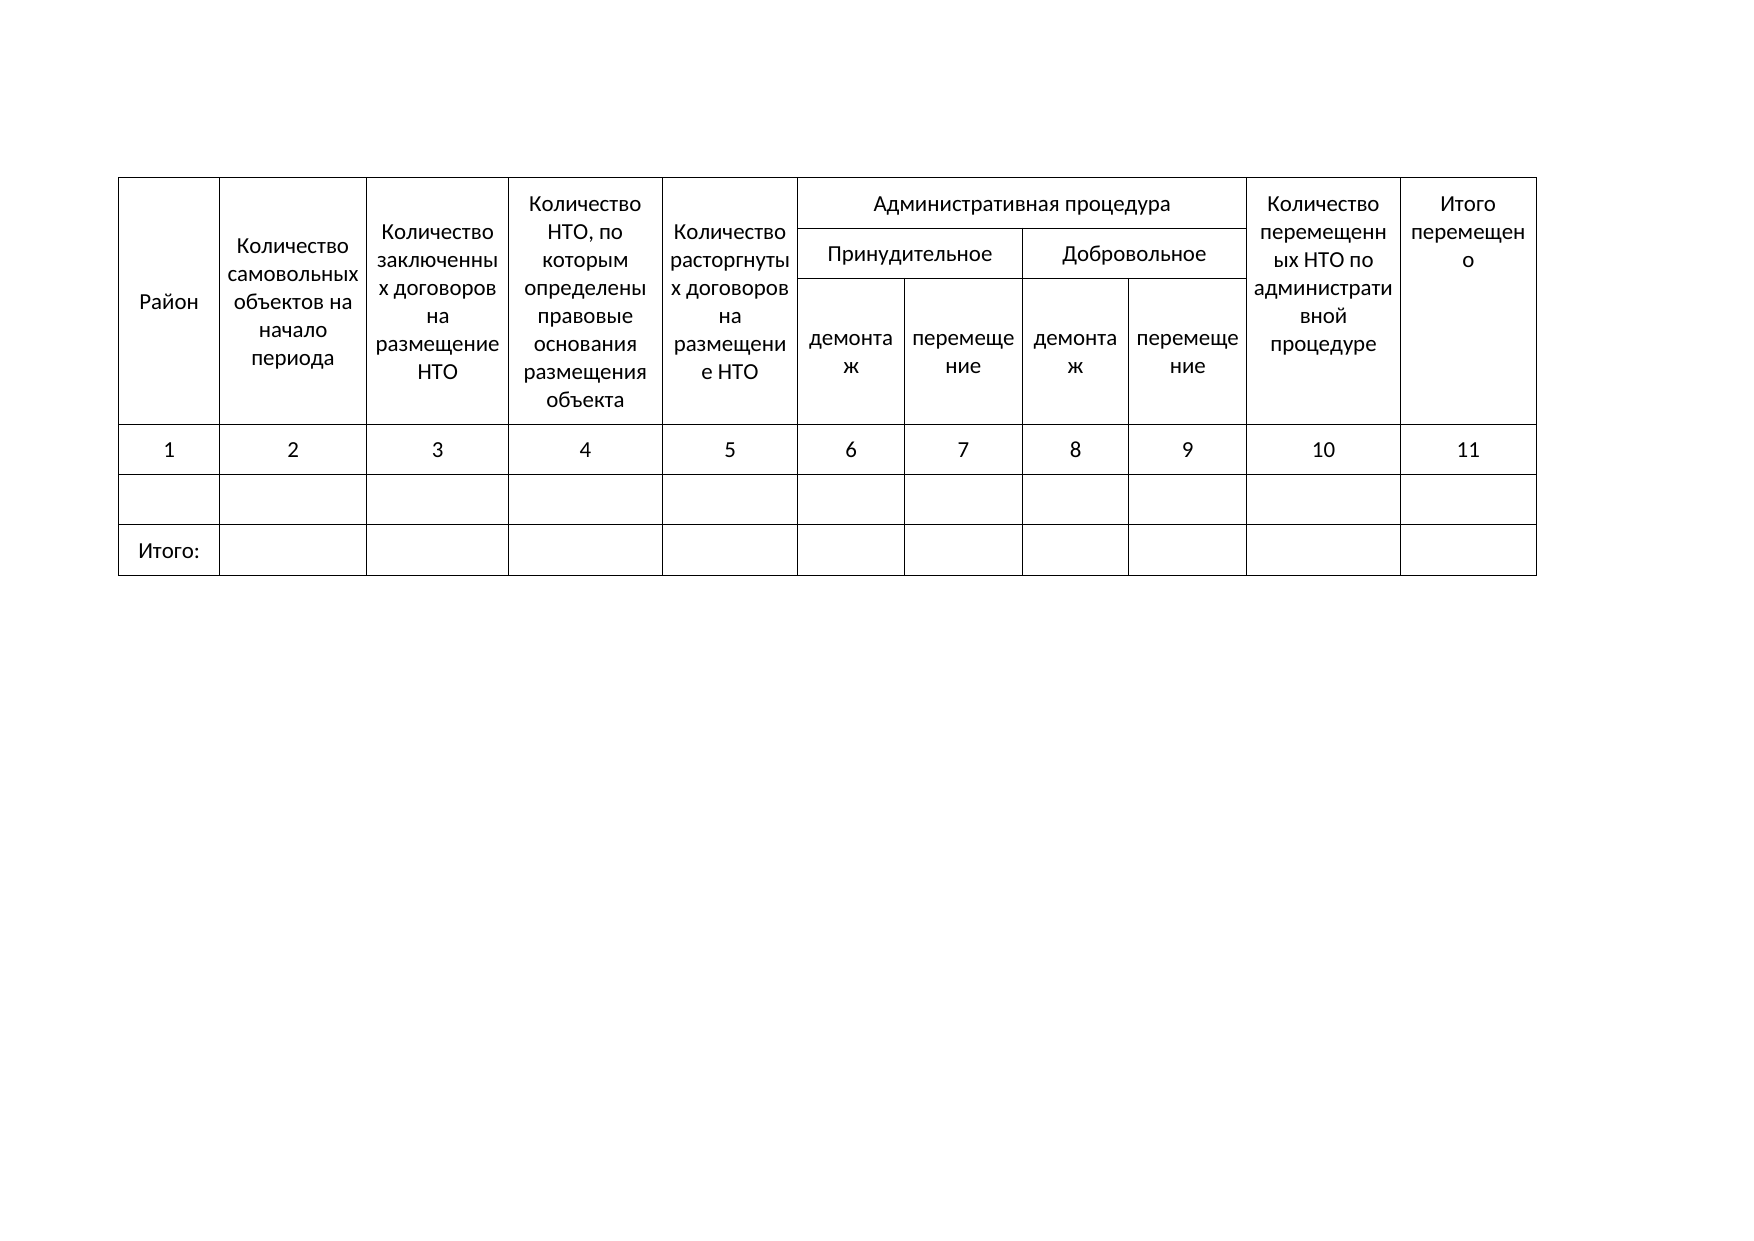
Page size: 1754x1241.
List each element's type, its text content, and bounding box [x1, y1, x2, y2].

table_cell 1 [119, 425, 219, 474]
table_cell [220, 525, 366, 574]
table_cell [1129, 525, 1246, 574]
table_cell [1401, 525, 1536, 574]
table_cell [663, 525, 797, 574]
table_cell 3 [367, 425, 508, 474]
table_cell 10 [1247, 425, 1400, 474]
table_cell 6 [798, 425, 904, 474]
table_cell 5 [663, 425, 797, 474]
table_cell [1247, 525, 1400, 574]
table_header Количество перемещенных НТО по административной процедуре [1247, 178, 1400, 424]
table_cell [1129, 475, 1246, 524]
table_cell Итого: [119, 525, 219, 574]
table_header Количество НТО, по которым определены правовые основания размещения объекта [509, 178, 662, 424]
table_cell [119, 475, 219, 524]
table_cell [509, 525, 662, 574]
table_cell 7 [905, 425, 1022, 474]
table_cell [798, 475, 904, 524]
table_cell перемещение [905, 279, 1022, 424]
table_cell [798, 525, 904, 574]
table_header Количество расторгнутых договоров на размещение НТО [663, 178, 797, 424]
table_cell [1247, 475, 1400, 524]
table_cell перемещение [1129, 279, 1246, 424]
table_cell 9 [1129, 425, 1246, 474]
table_cell 4 [509, 425, 662, 474]
table_cell [220, 475, 366, 524]
table_cell [905, 525, 1022, 574]
table_header Итого перемещено [1401, 178, 1536, 424]
table_cell [1023, 475, 1128, 524]
table_cell [1023, 525, 1128, 574]
table_cell [367, 525, 508, 574]
table_cell [1401, 475, 1536, 524]
table_cell демонтаж [798, 279, 904, 424]
table_cell [367, 475, 508, 524]
table_cell [509, 475, 662, 524]
table_header Количество заключенных договоров на размещение НТО [367, 178, 508, 424]
table_cell [663, 475, 797, 524]
table_cell 11 [1401, 425, 1536, 474]
table_cell Добровольное [1023, 229, 1246, 278]
table_cell Принудительное [798, 229, 1022, 278]
table_header Район [119, 178, 219, 424]
table_cell 2 [220, 425, 366, 474]
table_header Административная процедура [798, 178, 1246, 227]
table_header Количество самовольных объектов на начало периода [220, 178, 366, 424]
table_cell демонтаж [1023, 279, 1128, 424]
table_cell [905, 475, 1022, 524]
table_cell 8 [1023, 425, 1128, 474]
